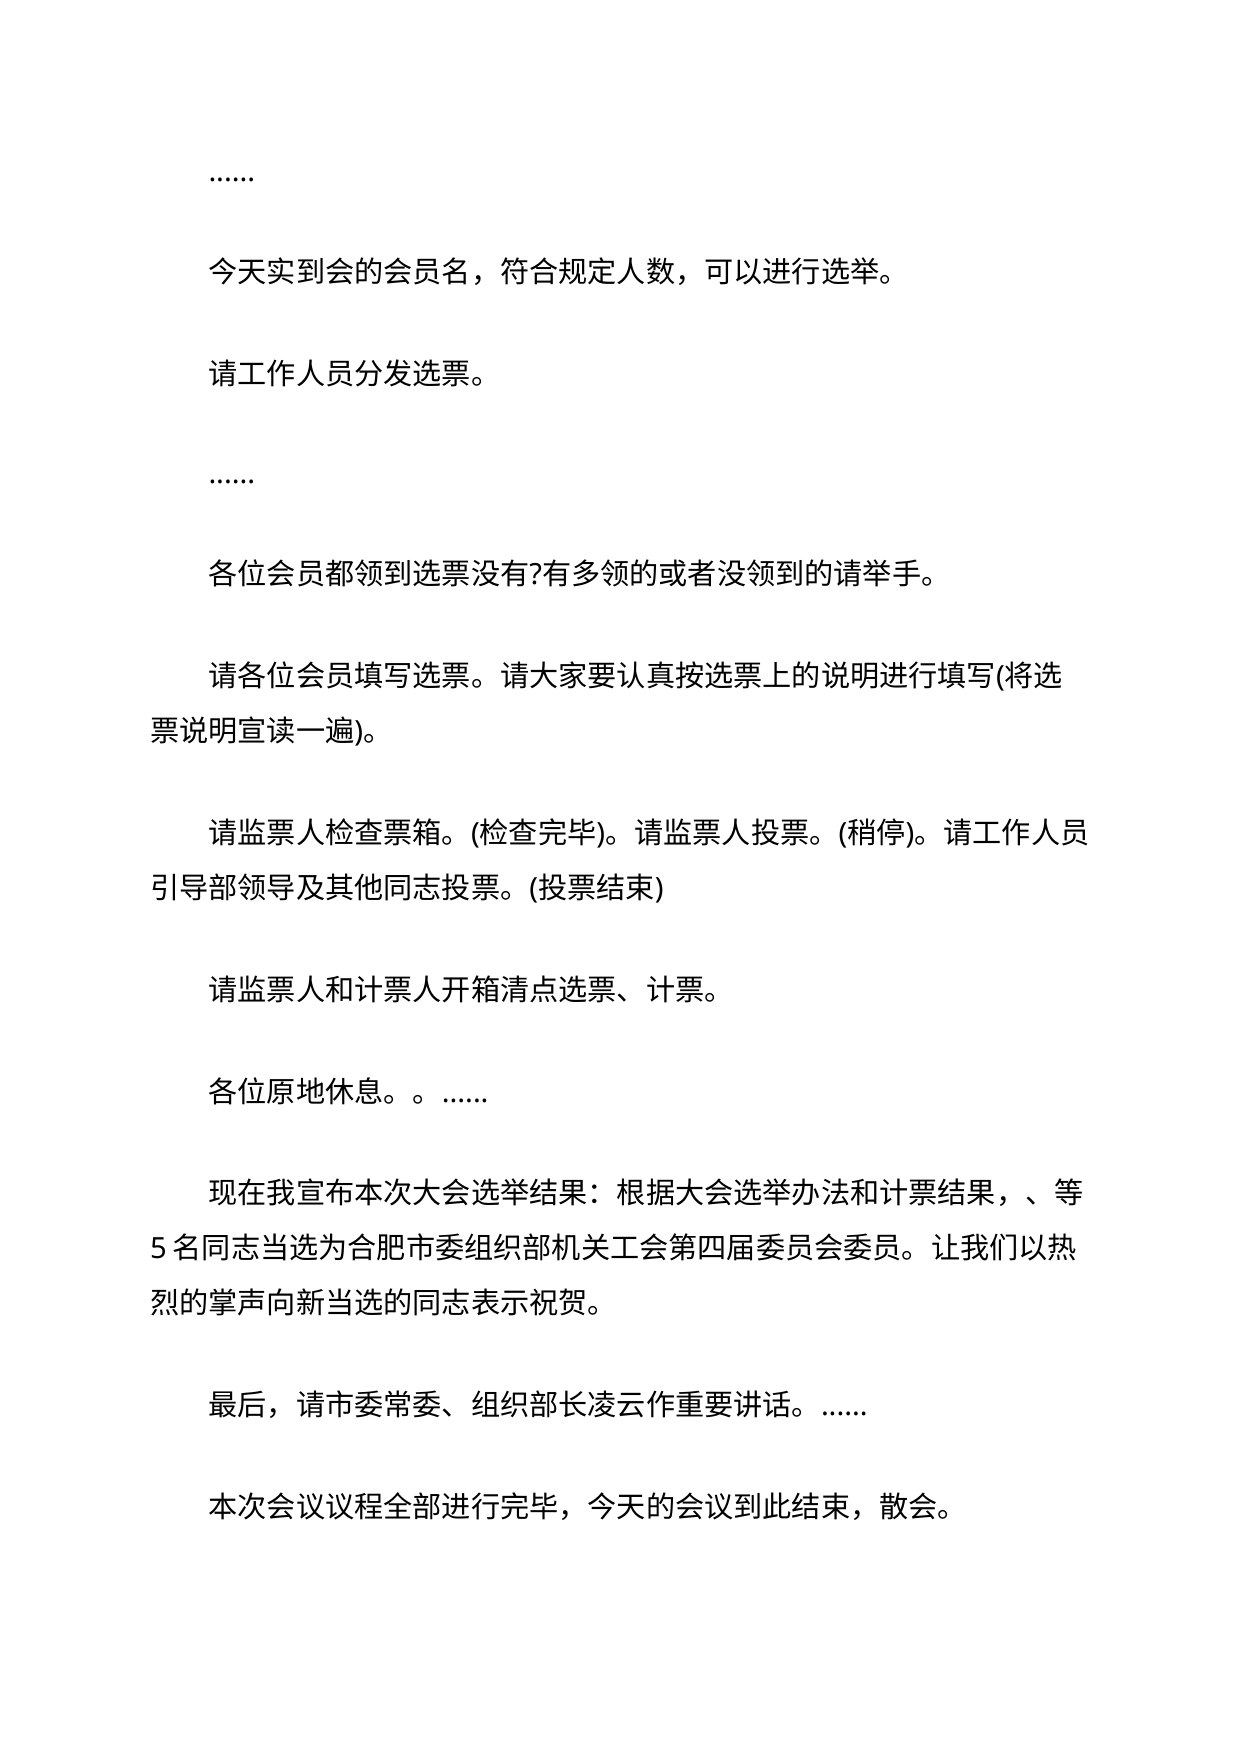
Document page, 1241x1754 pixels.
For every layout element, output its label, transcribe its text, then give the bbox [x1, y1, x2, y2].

text 请各位会员填写选票。请大家要认真按选票上的说明进行填写(将选票说明宣读一遍)。 [150, 652, 1090, 750]
text 请监票人和计票人开箱清点选票、计票。 [150, 966, 1090, 1009]
text 本次会议议程全部进行完毕，今天的会议到此结束，散会。 [150, 1484, 1090, 1526]
text 现在我宣布本次大会选举结果：根据大会选举办法和计票结果，、等5名同志当选为合肥市委组织部机关工会第四届委员会委员。让我们以热烈的掌声向新当选的同志表示祝贺。 [150, 1170, 1090, 1322]
text 各位原地休息。。...... [150, 1068, 1090, 1111]
text 请监票人检查票箱。(检查完毕)。请监票人投票。(稍停)。请工作人员引导部领导及其他同志投票。(投票结束) [150, 809, 1090, 907]
text 请工作人员分发选票。 [150, 350, 1090, 392]
text 最后，请市委常委、组织部长凌云作重要讲话。...... [150, 1382, 1090, 1424]
text ...... [150, 452, 1090, 492]
text ...... [150, 150, 1090, 190]
text 各位会员都领到选票没有?有多领的或者没领到的请举手。 [150, 550, 1090, 593]
text 今天实到会的会员名，符合规定人数，可以进行选举。 [150, 248, 1090, 291]
